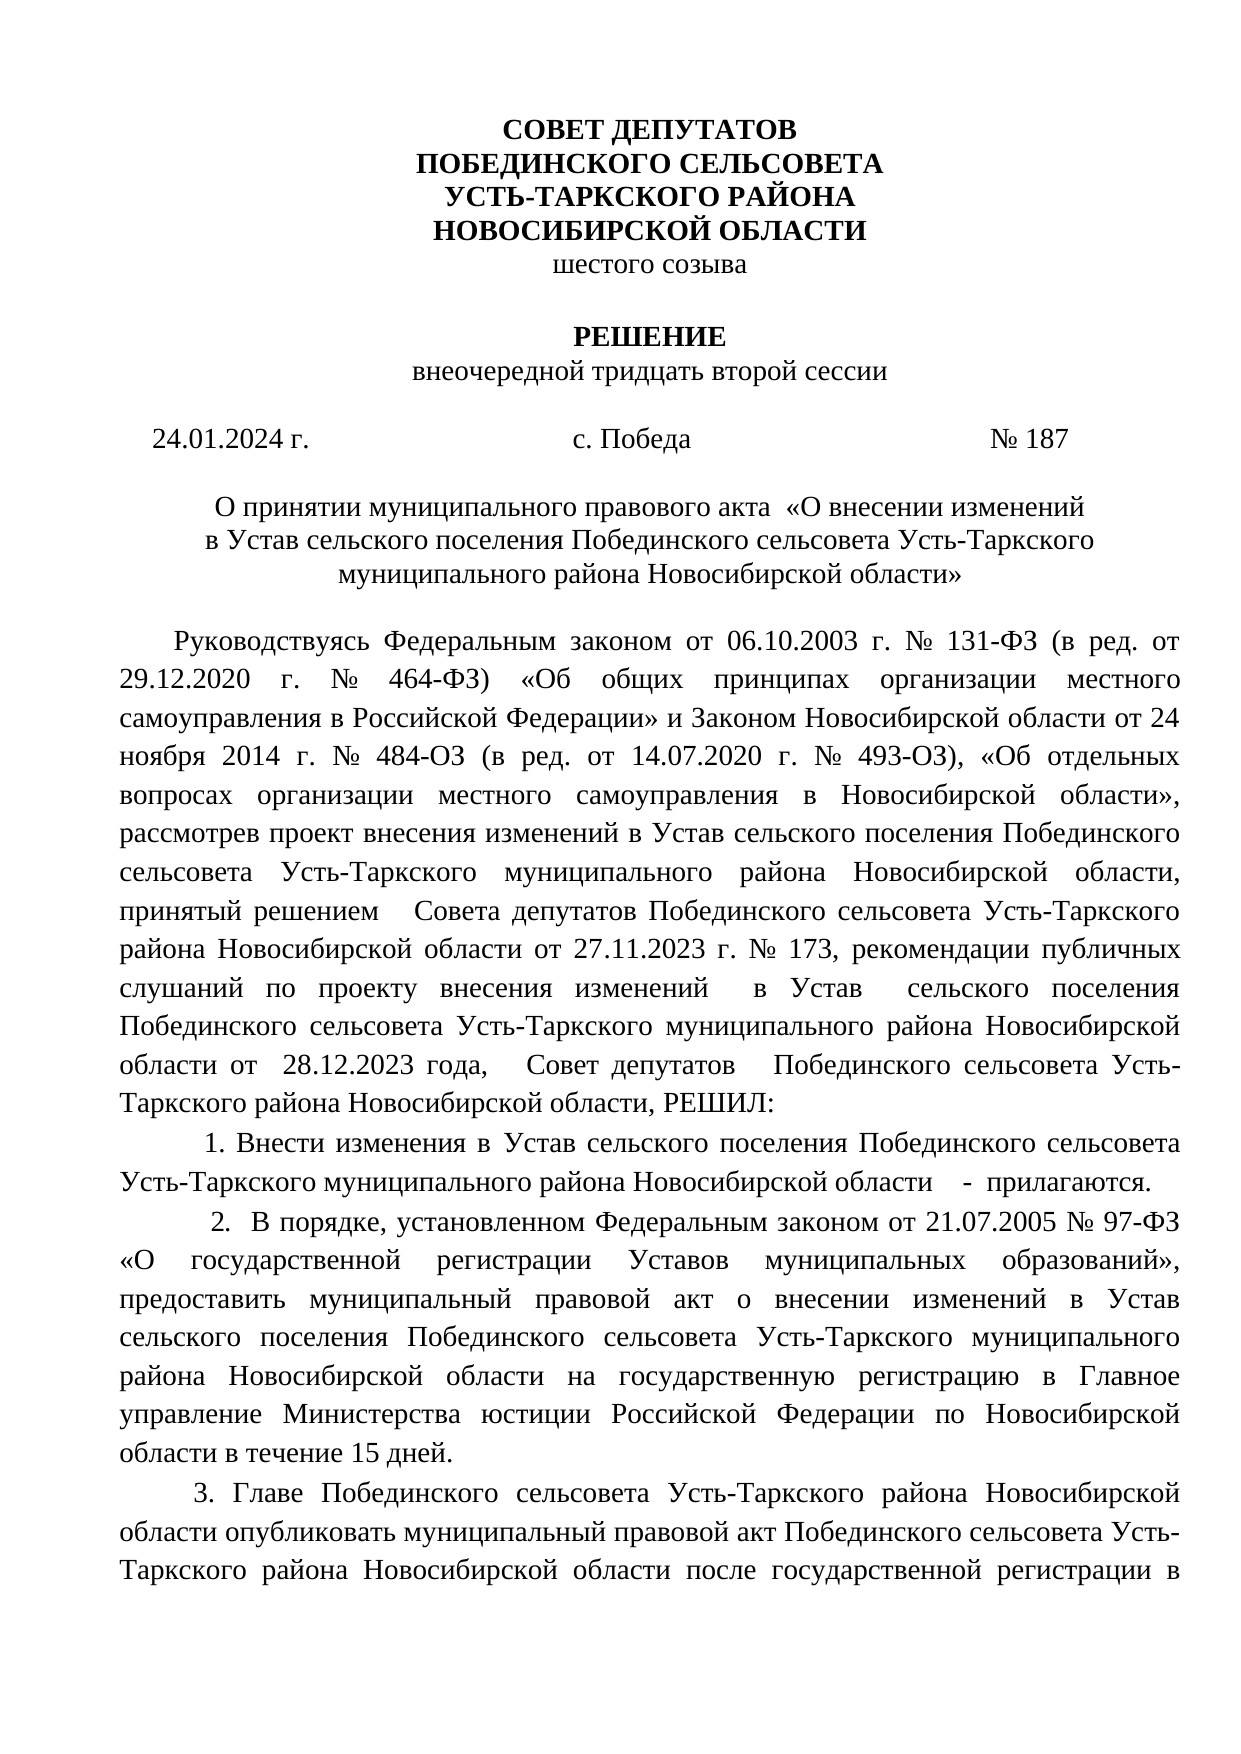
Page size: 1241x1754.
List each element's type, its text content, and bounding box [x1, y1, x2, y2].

text 1. Внести изменения в Устав сельского поселения Побединского сельсовета Усть-Таркского муниципального района Новосибирской области - прилагаются. [118, 1125, 1181, 1197]
text РЕШЕНИЕ [118, 319, 1182, 353]
text УСТЬ-ТАРКСКОГО РАЙОНА [118, 179, 1181, 213]
text ПОБЕДИНСКОГО СЕЛЬСОВЕТА [118, 146, 1181, 179]
text НОВОСИБИРСКОЙ ОБЛАСТИ [118, 213, 1181, 247]
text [119, 1475, 1181, 1586]
text О принятии муниципального правового акта «О внесении изменений [118, 489, 1181, 522]
text 24.01.2024 г. с. Победа № 187 [118, 421, 1187, 454]
text СОВЕТ ДЕПУТАТОВ [118, 112, 1181, 146]
text 2. В порядке, установленном Федеральным законом от 21.07.2005 № 97-ФЗ «О государственной регистрации Уставов муниципальных образований», предоставить муниципальный правовой акт о внесении изменений в Устав сельского поселения Побединского сельсовета Усть-Таркского муниципального района Новосибирской области на государственную регистрацию в Главное управление Министерства юстиции Российской Федерации по Новосибирской области в течение 15 дней. [119, 1204, 1181, 1469]
text в Устав сельского поселения Побединского сельсовета Усть-Таркского муниципального района Новосибирской области» [118, 522, 1181, 589]
text Руководствуясь Федеральным законом от 06.10.2003 г. № 131-ФЗ (в ред. от 29.12.2020 г. № 464-ФЗ) «Об общих принципах организации местного самоуправления в Российской Федерации» и Законом Новосибирской области от 24 ноября 2014 г. № 484-ОЗ (в ред. от 14.07.2020 г. № 493-ОЗ), «Об отдельных вопросах организации местного самоуправления в Новосибирской области», рассмотрев проект внесения изменений в Устав сельского поселения Побединского сельсовета Усть-Таркского муниципального района Новосибирской области, принятый решением Совета депутатов Побединского сельсовета Усть-Таркского района Новосибирской области от 27.11.2023 г. № 173, рекомендации публичных слушаний по проекту внесения изменений в Устав сельского поселения Побединского сельсовета Усть-Таркского муниципального района Новосибирской области от 28.12.2023 года, Совет депутатов Побединского сельсовета Усть-Таркского района Новосибирской области, РЕШИЛ: [118, 623, 1181, 1119]
text шестого созыва [118, 247, 1181, 280]
text внеочередной тридцать второй сессии [118, 353, 1181, 387]
